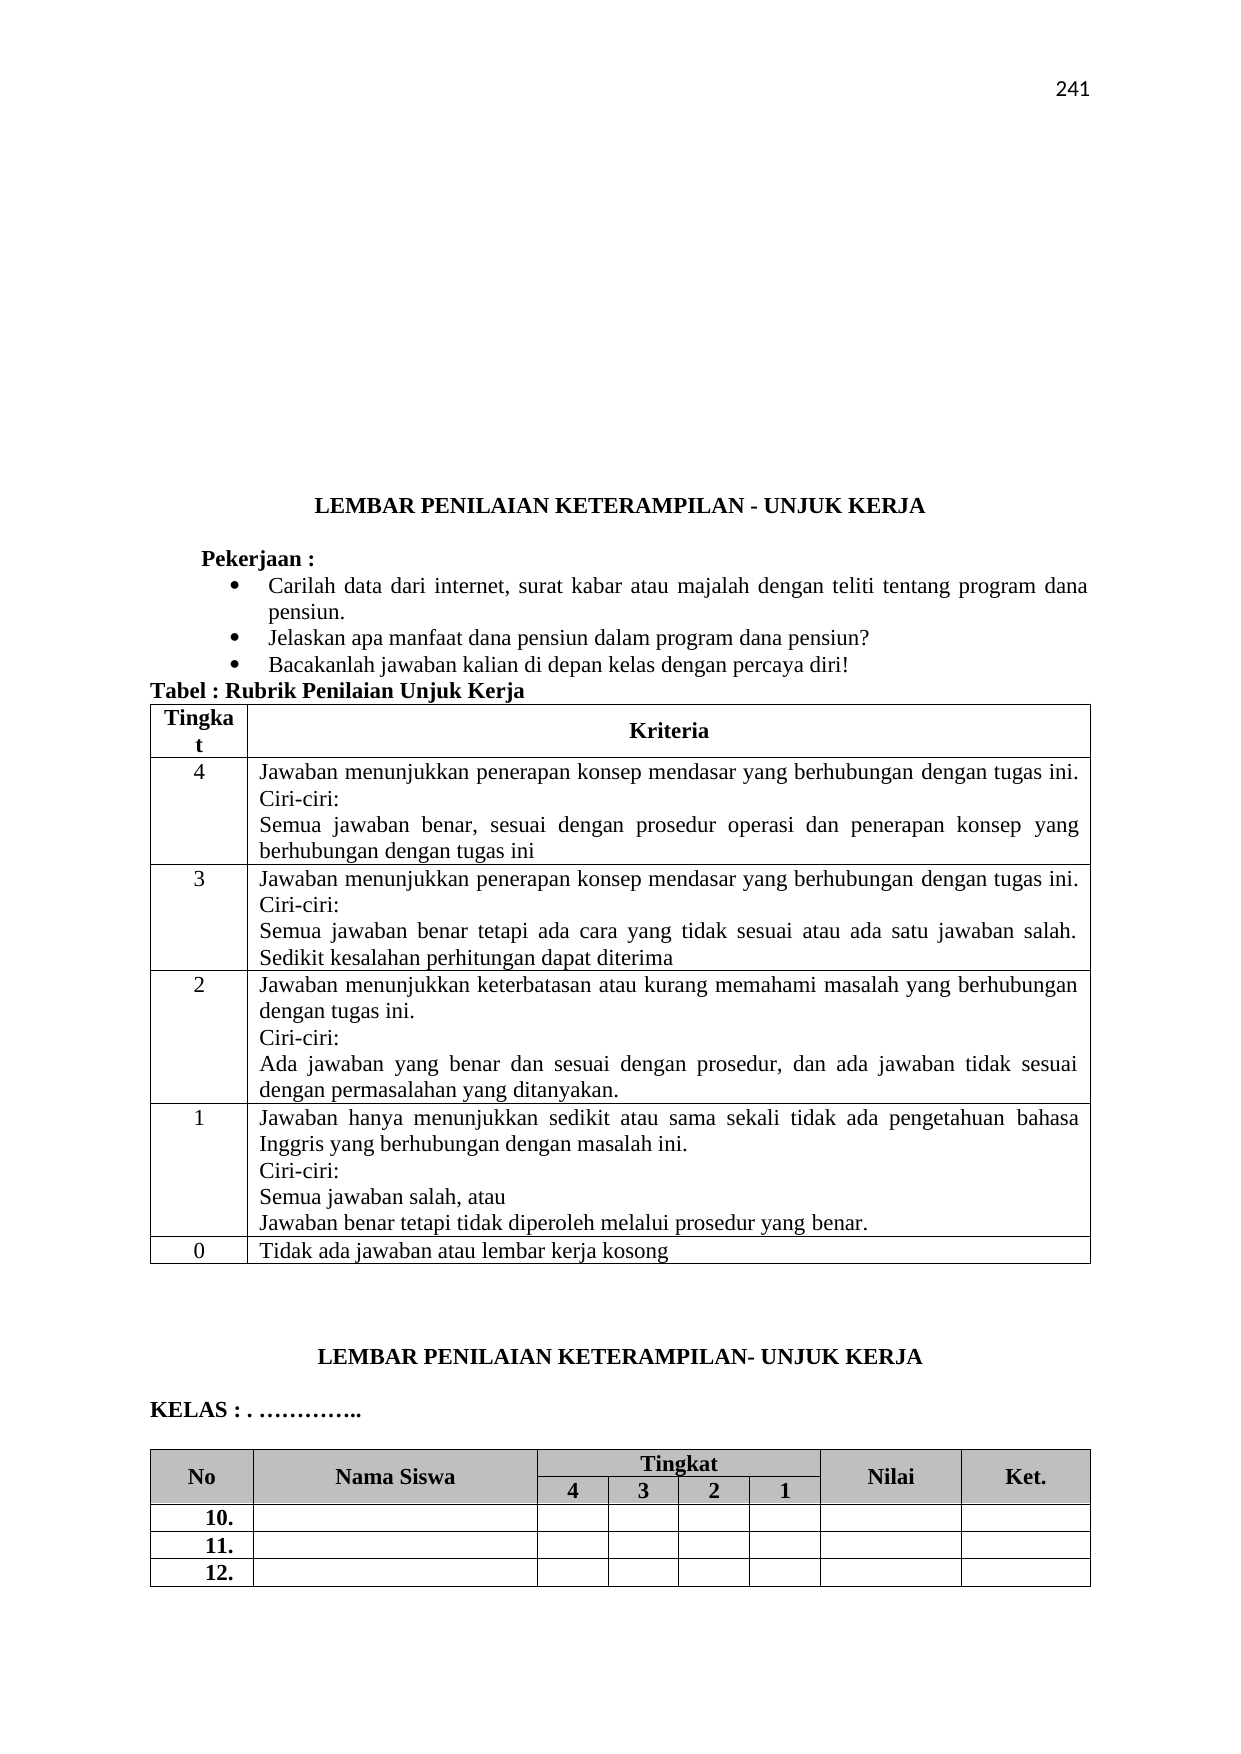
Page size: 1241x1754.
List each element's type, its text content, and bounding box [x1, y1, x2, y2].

table_cell [679, 1559, 749, 1586]
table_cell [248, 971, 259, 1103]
table_cell [750, 1559, 820, 1586]
table_cell [750, 1505, 820, 1531]
list Carilah data dari internet, surat kabar atau majalah dengan teliti tentang program dana pensiun. [231, 572, 1090, 624]
table_cell [609, 1559, 678, 1586]
table_cell [538, 1532, 608, 1558]
table_header Tingkat [151, 705, 247, 757]
table_cell [750, 1532, 820, 1558]
table_cell [538, 1505, 608, 1531]
table_cell [538, 1559, 608, 1586]
table_cell 3 [609, 1477, 678, 1503]
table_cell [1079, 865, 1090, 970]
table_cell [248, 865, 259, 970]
text LEMBAR PENILAIAN KETERAMPILAN - UNJUK KERJA [150, 493, 1090, 519]
text Tabel : Rubrik Penilaian Unjuk Kerja [150, 677, 1090, 703]
table_cell [254, 1559, 537, 1586]
table_cell [609, 1505, 678, 1531]
table_cell [254, 1505, 537, 1531]
table_cell [962, 1559, 1090, 1586]
table_cell 2 [151, 971, 247, 1103]
table_cell 3 [151, 865, 247, 970]
table_cell [821, 1532, 961, 1558]
table_header Ket. [962, 1450, 1090, 1503]
table_cell [151, 1505, 253, 1531]
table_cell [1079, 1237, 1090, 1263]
table_cell [821, 1559, 961, 1586]
table_header Nama Siswa [254, 1450, 537, 1503]
list Jelaskan apa manfaat dana pensiun dalam program dana pensiun? [231, 624, 1090, 651]
table_cell [821, 1505, 961, 1531]
table_cell 2 [679, 1477, 749, 1503]
table_cell [962, 1505, 1090, 1531]
table_cell [962, 1532, 1090, 1558]
table_cell [609, 1532, 678, 1558]
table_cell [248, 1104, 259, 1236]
table_cell [679, 1532, 749, 1558]
list Bacakanlah jawaban kalian di depan kelas dengan percaya diri! [231, 651, 1090, 677]
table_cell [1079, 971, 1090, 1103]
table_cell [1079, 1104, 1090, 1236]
table_cell [151, 1559, 253, 1586]
text KELAS : . ………….. [150, 1396, 1090, 1422]
text Pekerjaan : [201, 545, 1090, 572]
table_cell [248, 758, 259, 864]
table_header Kriteria [248, 705, 1090, 757]
table_header No [151, 1450, 253, 1503]
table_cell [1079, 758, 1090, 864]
table_header Nilai [821, 1450, 961, 1503]
table_cell [679, 1505, 749, 1531]
table_header Tingkat [538, 1450, 820, 1476]
table_cell 4 [538, 1477, 608, 1503]
text LEMBAR PENILAIAN KETERAMPILAN- UNJUK KERJA [150, 1343, 1090, 1369]
table_cell 1 [750, 1477, 820, 1503]
table_cell 4 [151, 758, 247, 864]
table_cell [151, 1532, 253, 1558]
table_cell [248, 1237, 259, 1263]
table_cell 0 [151, 1237, 247, 1263]
table_cell [254, 1532, 537, 1558]
table_cell 1 [151, 1104, 247, 1236]
